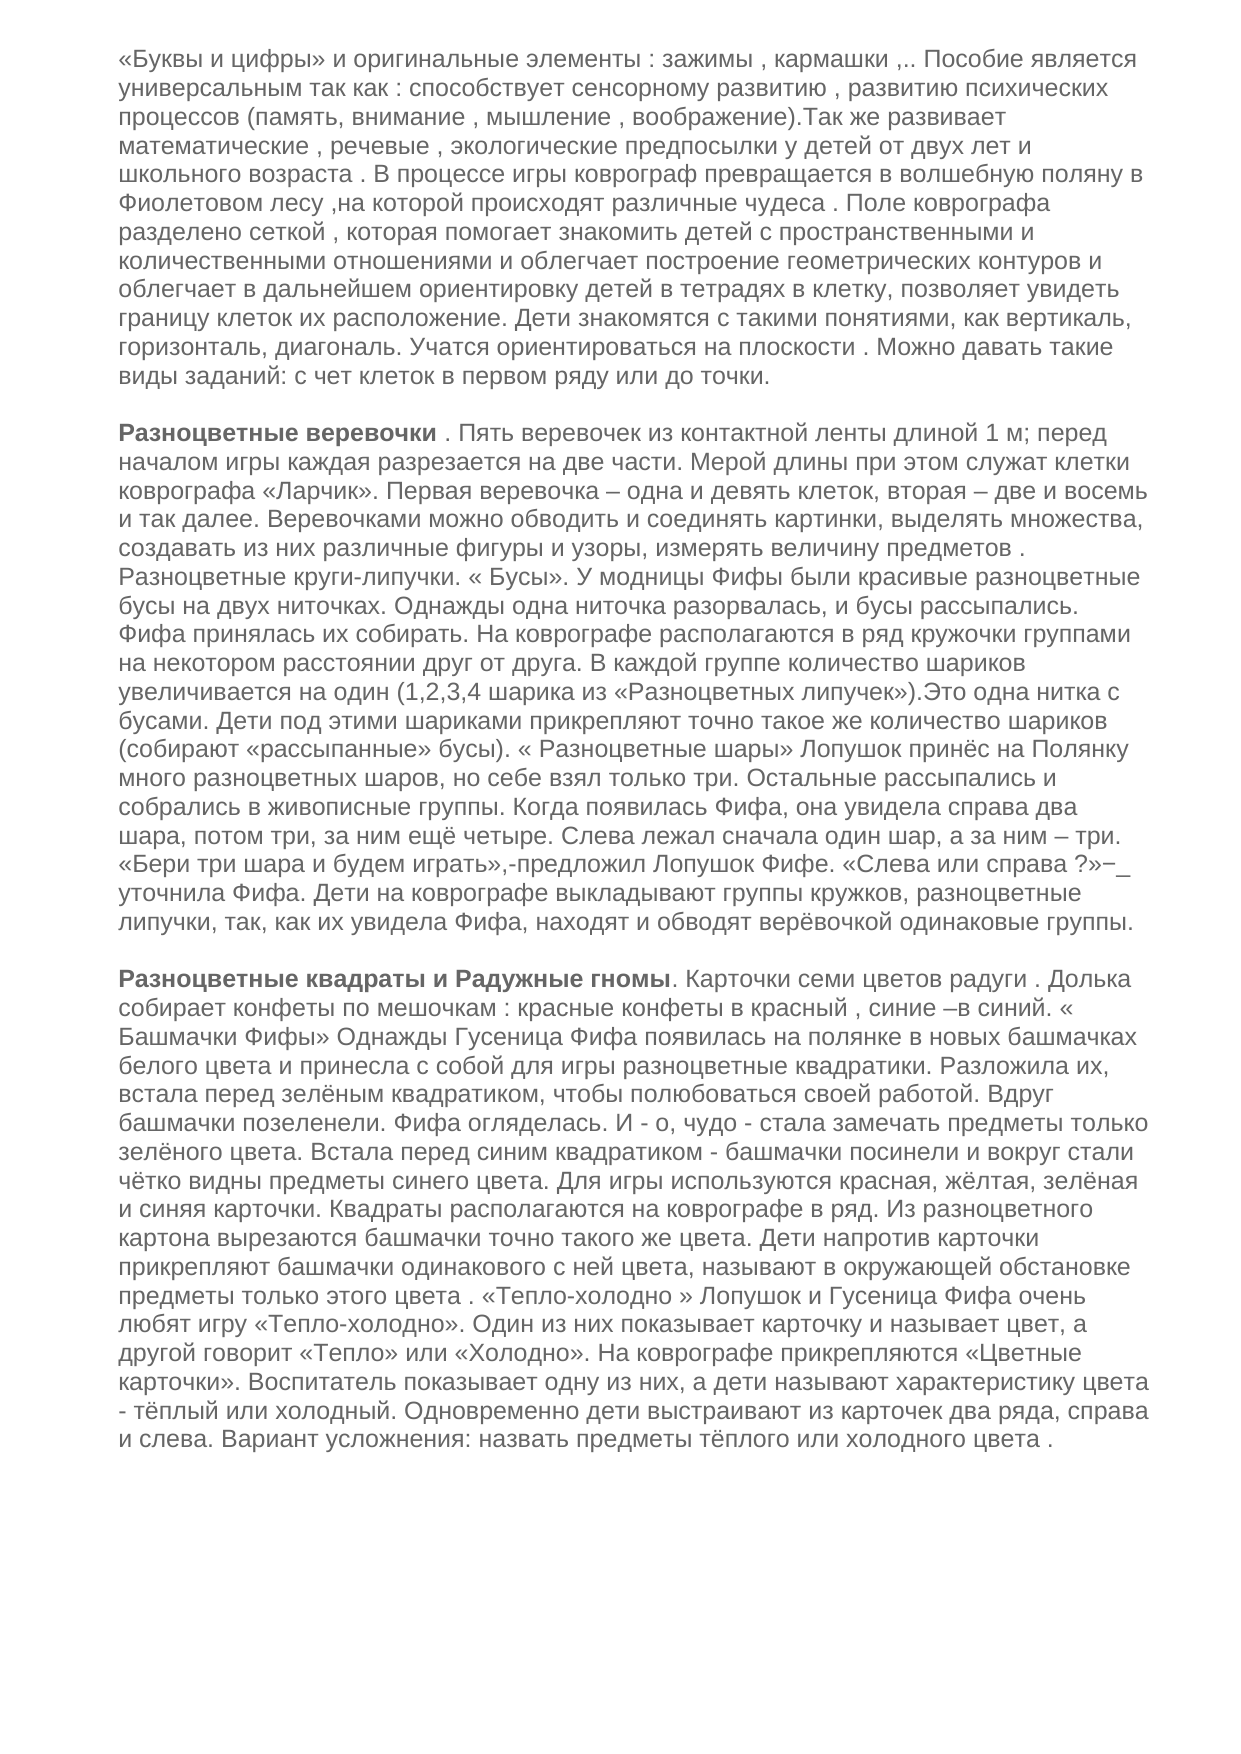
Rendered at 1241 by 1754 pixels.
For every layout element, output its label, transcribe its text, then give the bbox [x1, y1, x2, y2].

text Разноцветные квадраты и Радужные гномы. Карточки семи цветов радуги . Долька собирает конфеты по мешочкам : красные конфеты в красный , синие –в синий. « Башмачки Фифы» Однажды Гусеница Фифа появилась на полянке в новых башмачках белого цвета и принесла с собой для игры разноцветные квадратики. Разложила их, встала перед зелёным квадратиком, чтобы полюбоваться своей работой. Вдруг башмачки позеленели. Фифа огляделась. И - о, чудо - стала замечать предметы только зелёного цвета. Встала перед синим квадратиком - башмачки посинели и вокруг стали чётко видны предметы синего цвета. Для игры используются красная, жёлтая, зелёная и синяя карточки. Квадраты располагаются на коврографе в ряд. Из разноцветного картона вырезаются башмачки точно такого же цвета. Дети напротив карточки прикрепляют башмачки одинакового с ней цвета, называют в окружающей обстановке предметы только этого цвета . «Тепло-холодно » Лопушок и Гусеница Фифа очень любят игру «Тепло-холодно». Один из них показывает карточку и называет цвет, а другой говорит «Тепло» или «Холодно». На коврографе прикрепляются «Цветные карточки». Воспитатель показывает одну из них, а дети называют характеристику цвета - тёплый или холодный. Одновременно дети выстраивают из карточек два ряда, справа и слева. Вариант усложнения: назвать предметы тёплого или холодного цвета . [118, 964, 1152, 1453]
text Разноцветные веревочки . Пять веревочек из контактной ленты длиной 1 м; перед началом игры каждая разрезается на две части. Мерой длины при этом служат клетки коврографа «Ларчик». Первая веревочка – одна и девять клеток, вторая – две и восемь и так далее. Веревочками можно обводить и соединять картинки, выделять множества, создавать из них различные фигуры и узоры, измерять величину предметов . Разноцветные круги-липучки. « Бусы». У модницы Фифы были красивые разноцветные бусы на двух ниточках. Однажды одна ниточка разорвалась, и бусы рассыпались. Фифа принялась их собирать. На коврографе располагаются в ряд кружочки группами на некотором расстоянии друг от друга. В каждой группе количество шариков увеличивается на один (1,2,3,4 шарика из «Разноцветных липучек»).Это одна нитка с бусами. Дети под этими шариками прикрепляют точно такое же количество шариков (собирают «рассыпанные» бусы). « Разноцветные шары» Лопушок принёс на Полянку много разноцветных шаров, но себе взял только три. Остальные рассыпались и собрались в живописные группы. Когда появилась Фифа, она увидела справа два шара, потом три, за ним ещё четыре. Слева лежал сначала один шар, а за ним – три. «Бери три шара и будем играть»,-предложил Лопушок Фифе. «Слева или справа ?»−_ уточнила Фифа. Дети на коврографе выкладывают группы кружков, разноцветные липучки, так, как их увидела Фифа, находят и обводят верёвочкой одинаковые группы. [118, 418, 1152, 936]
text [118, 44, 1152, 389]
